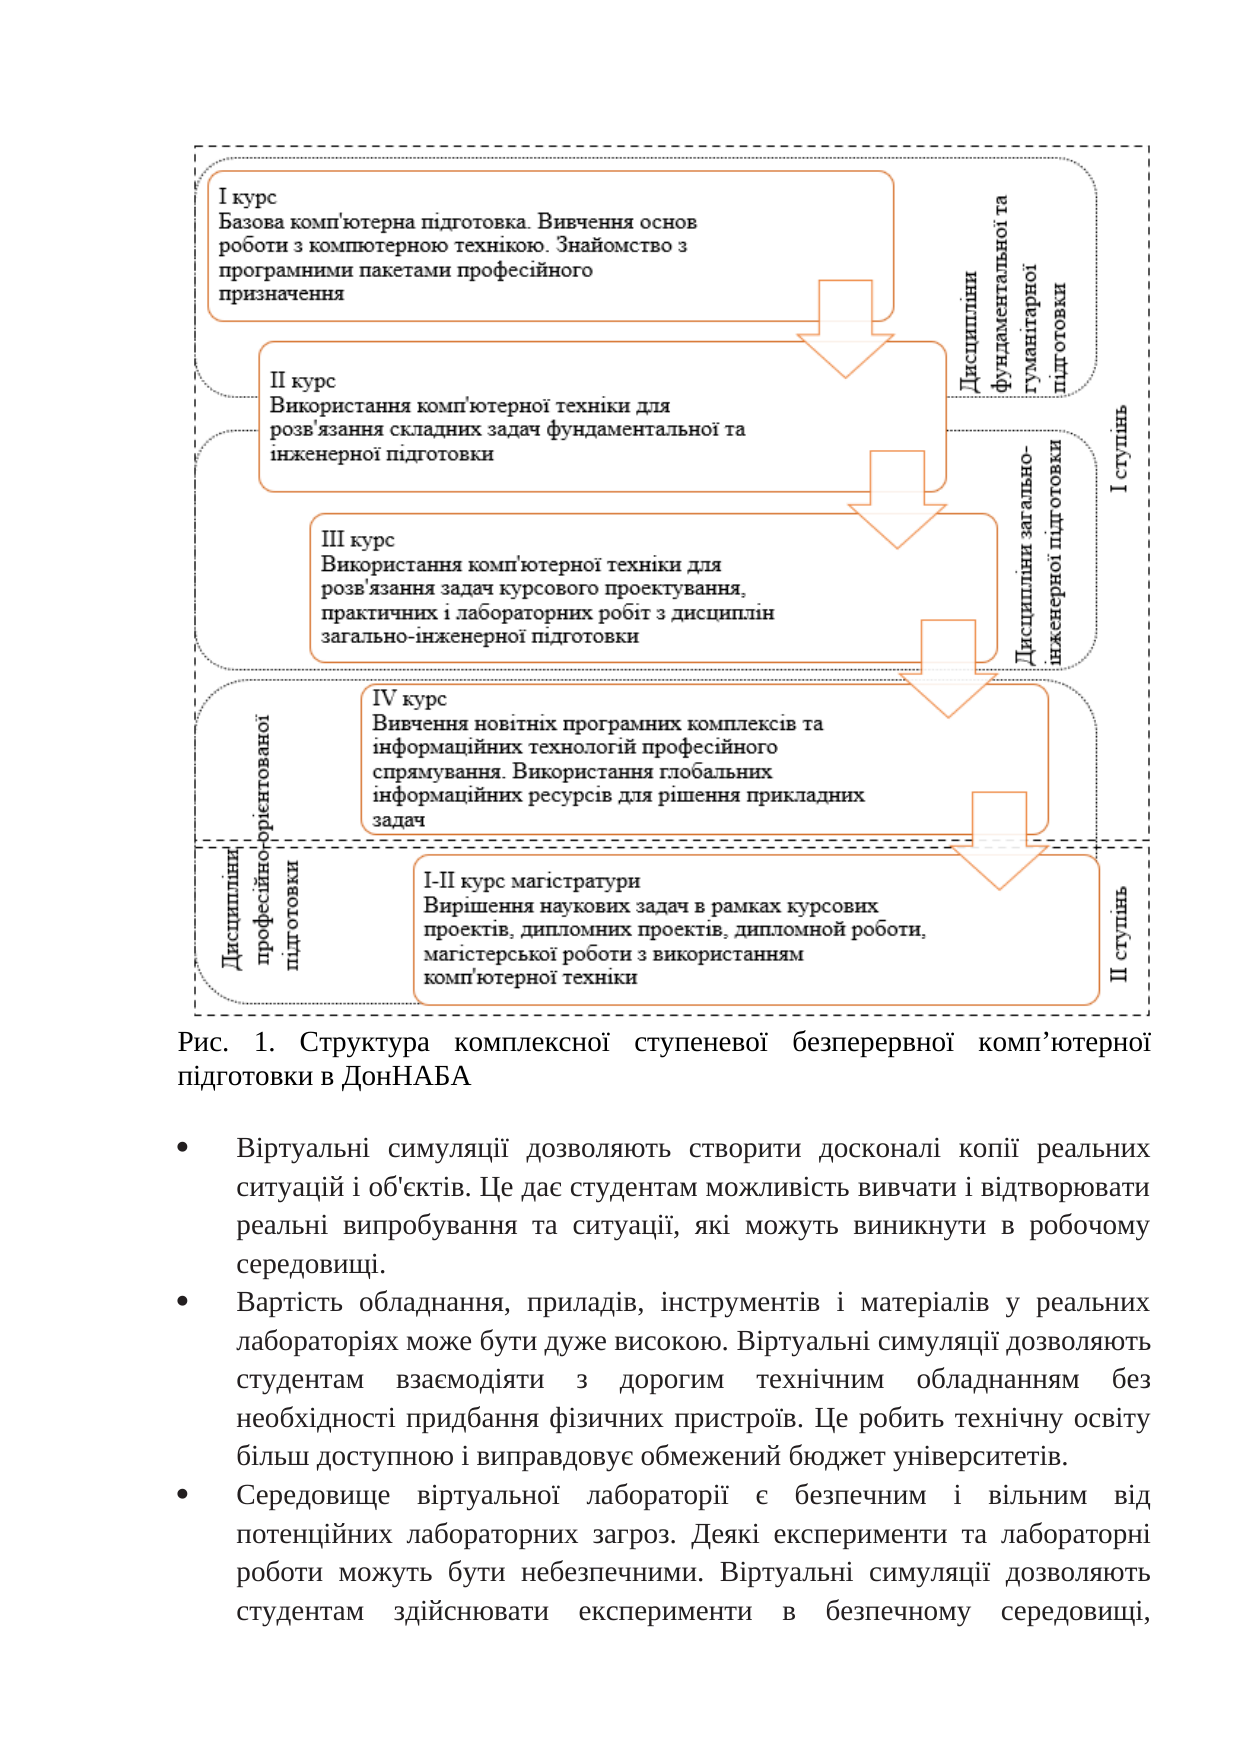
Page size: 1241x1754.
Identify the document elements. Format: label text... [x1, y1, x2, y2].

list Вартість обладнання, приладів, інструментів і матеріалів у реальних лабораторіях може бути дуже високою. Віртуальні симуляції дозволяють студентам взаємодіяти з дорогим технічним обладнанням без необхідності придбання фізичних пристроїв. Це робить технічну освіту більш доступною і виправдовує обмежений бюджет університетів. [177, 1284, 1152, 1472]
text Рис. 1. Структура комплексної ступеневої безперервної комп’ютерної підготовки в ДонНАБА [177, 1025, 1152, 1091]
picture [177, 118, 1165, 1025]
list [177, 1477, 1152, 1626]
list Віртуальні симуляції дозволяють створити досконалі копії реальних ситуацій і об'єктів. Це дає студентам можливість вивчати і відтворювати реальні випробування та ситуації, які можуть виникнути в робочому середовищі. [177, 1130, 1152, 1279]
